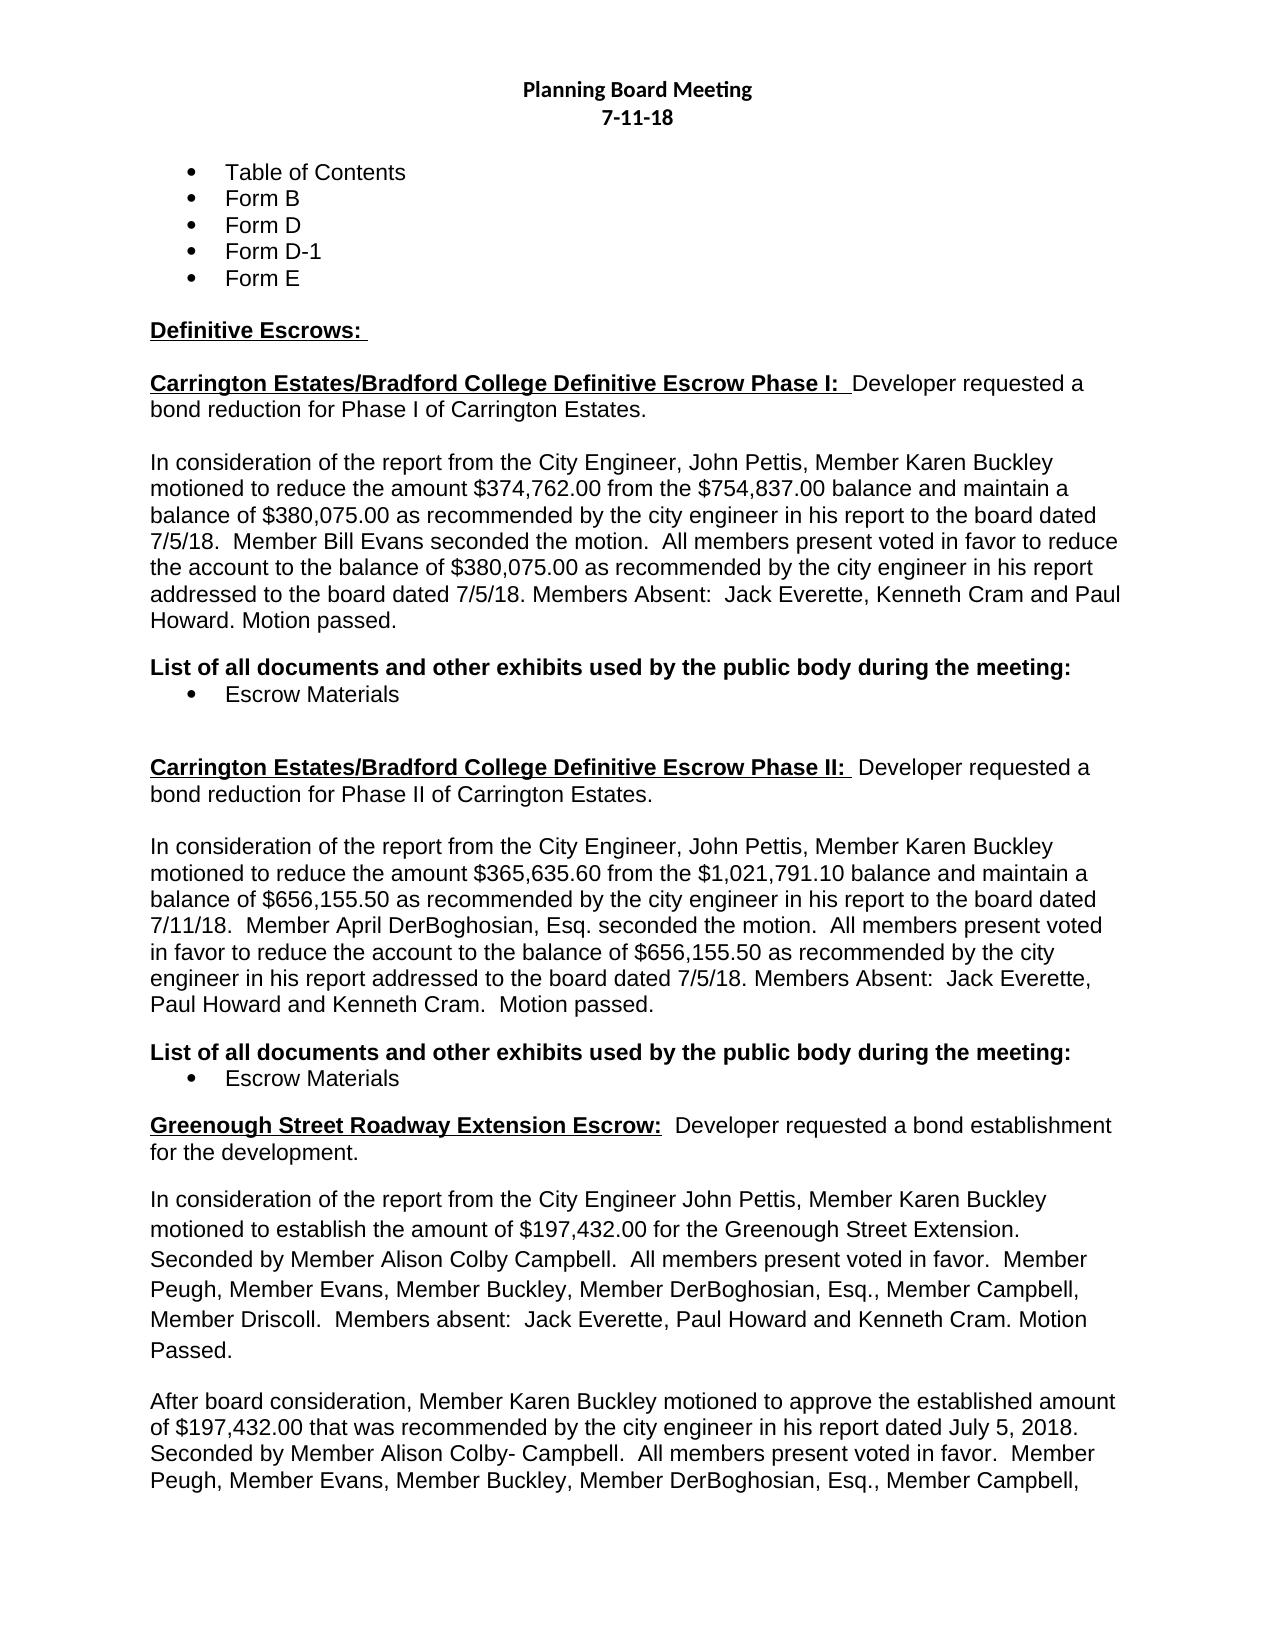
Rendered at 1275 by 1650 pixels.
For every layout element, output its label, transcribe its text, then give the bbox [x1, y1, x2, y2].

list Form D-1 [187, 238, 1125, 264]
text In consideration of the report from the City Engineer John Pettis, Member Karen Buckley motioned to establish the amount of $197,432.00 for the Greenough Street Extension. Seconded by Member Alison Colby Campbell. All members present voted in favor. Member Peugh, Member Evans, Member Buckley, Member DerBoghosian, Esq., Member Campbell, Member Driscoll. Members absent: Jack Everette, Paul Howard and Kenneth Cram. Motion Passed. [150, 1186, 1125, 1363]
list Escrow Materials [187, 681, 1125, 707]
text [150, 1388, 1125, 1493]
text Definitive Escrows: [150, 317, 1125, 343]
text In consideration of the report from the City Engineer, John Pettis, Member Karen Buckley motioned to reduce the amount $374,762.00 from the $754,837.00 balance and maintain a balance of $380,075.00 as recommended by the city engineer in his report to the board dated 7/5/18. Member Bill Evans seconded the motion. All members present voted in favor to reduce the account to the balance of $380,075.00 as recommended by the city engineer in his report addressed to the board dated 7/5/18. Members Absent: Jack Everette, Kenneth Cram and Paul Howard. Motion passed. [150, 449, 1125, 633]
text Carrington Estates/Bradford College Definitive Escrow Phase II: Developer requested a bond reduction for Phase II of Carrington Estates. [150, 754, 1125, 807]
text In consideration of the report from the City Engineer, John Pettis, Member Karen Buckley motioned to reduce the amount $365,635.60 from the $1,021,791.10 balance and maintain a balance of $656,155.50 as recommended by the city engineer in his report to the board dated 7/11/18. Member April DerBoghosian, Esq. seconded the motion. All members present voted in favor to reduce the account to the balance of $656,155.50 as recommended by the city engineer in his report addressed to the board dated 7/5/18. Members Absent: Jack Everette, Paul Howard and Kenneth Cram. Motion passed. [150, 833, 1125, 1018]
list Form B [187, 185, 1125, 212]
text Greenough Street Roadway Extension Escrow: Developer requested a bond establishment for the development. [150, 1112, 1125, 1165]
list Table of Contents [187, 159, 1125, 185]
list Form D [187, 212, 1125, 238]
text List of all documents and other exhibits used by the public body during the meeting: [150, 654, 1125, 681]
text List of all documents and other exhibits used by the public body during the meeting: [150, 1038, 1125, 1065]
list Form E [187, 264, 1125, 291]
text Carrington Estates/Bradford College Definitive Escrow Phase I: Developer requested a bond reduction for Phase I of Carrington Estates. [150, 370, 1125, 423]
list Escrow Materials [187, 1065, 1125, 1091]
